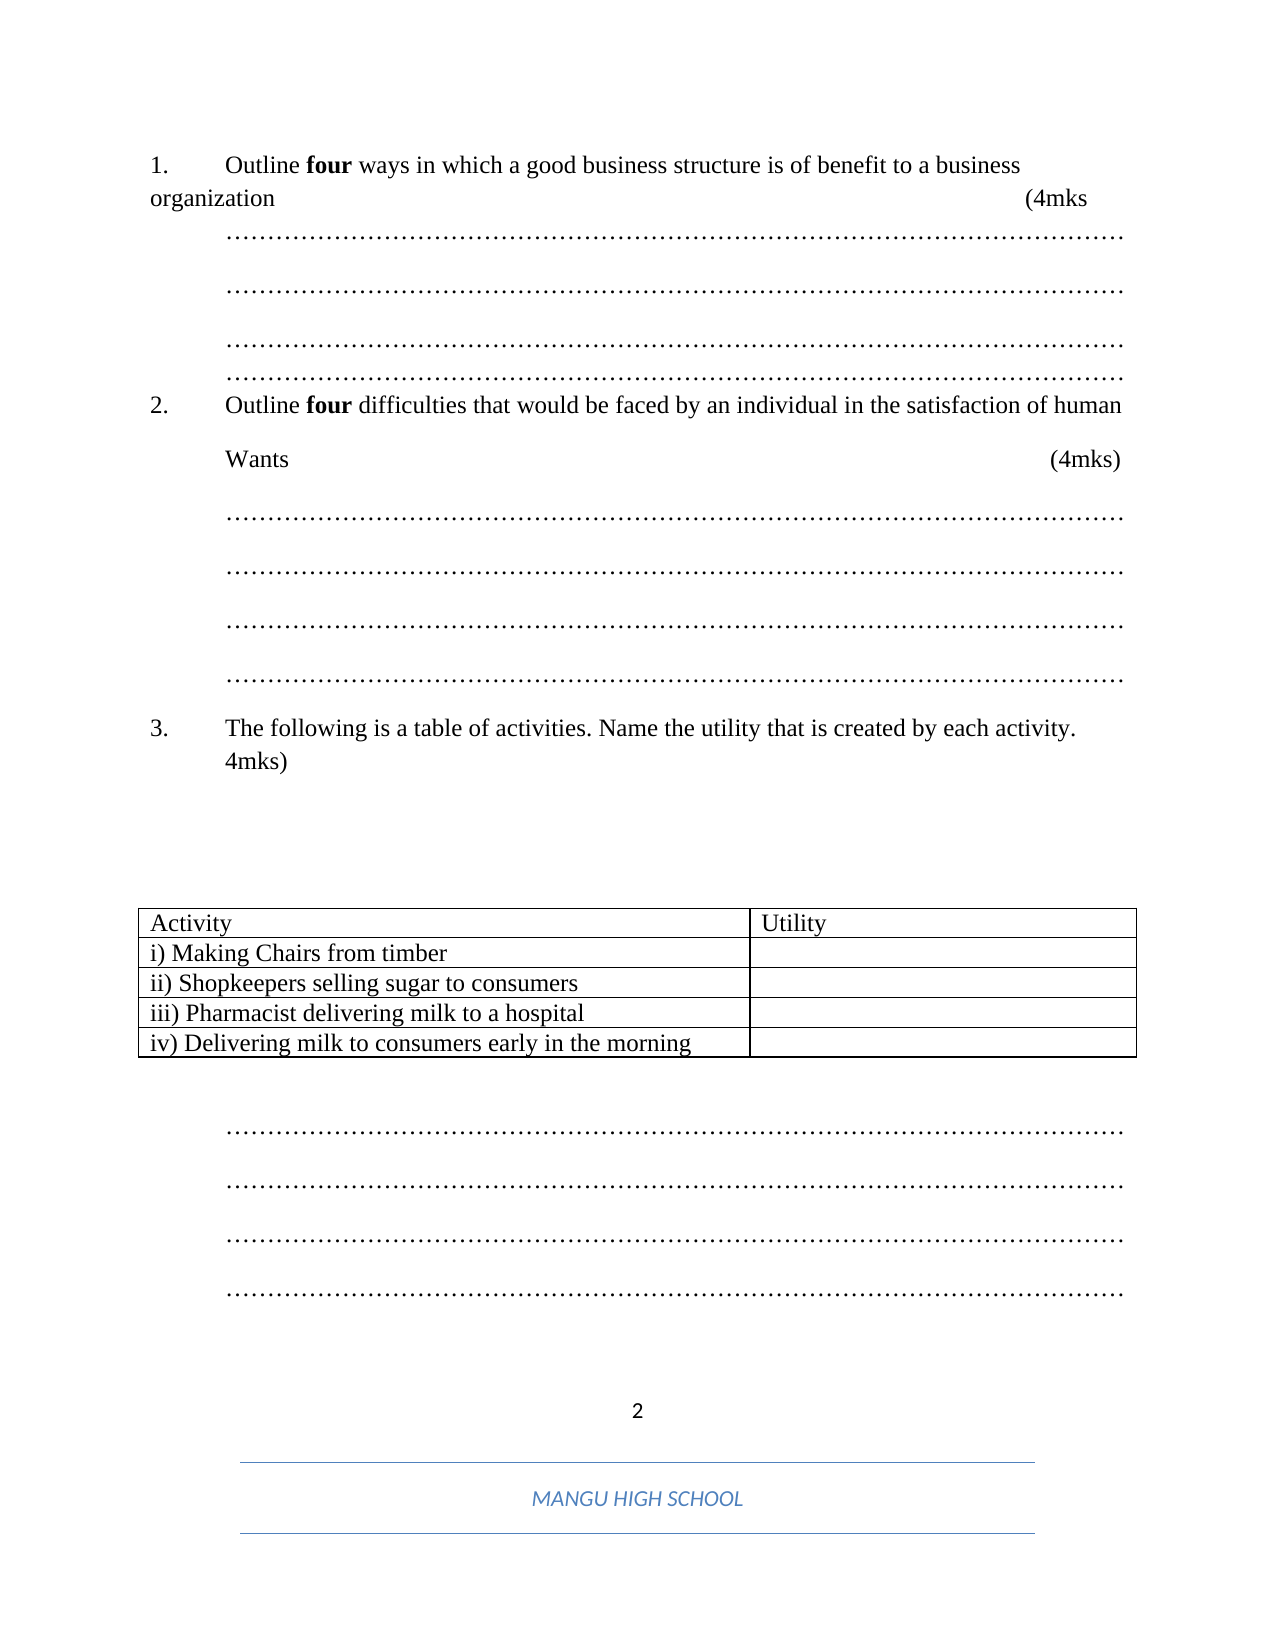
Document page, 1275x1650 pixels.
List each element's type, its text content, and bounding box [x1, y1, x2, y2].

table_header Activity [139, 909, 749, 937]
text ……………………………………………………………………………………………… [150, 1273, 1125, 1302]
text ……………………………………………………………………………………………… [150, 551, 1125, 580]
table_cell [751, 1028, 1136, 1056]
text ……………………………………………………………………………………………… [150, 1219, 1125, 1248]
table_cell [751, 968, 1136, 997]
text ……………………………………………………………………………………………… ………………………………………………………………………………………………2. Outline four difficulties that would be faced by an individual in the satisfaction of human [150, 324, 1125, 418]
text 3. The following is a table of activities. Name the utility that is created by each activity. 4mks) [150, 713, 1125, 775]
text ……………………………………………………………………………………………… [150, 270, 1125, 299]
table_cell ii) Shopkeepers selling sugar to consumers [139, 968, 749, 997]
table_cell [751, 998, 1136, 1027]
table_header Utility [751, 909, 1136, 937]
text ……………………………………………………………………………………………… [150, 1111, 1125, 1140]
table_cell [751, 938, 1136, 967]
table_cell i) Making Chairs from timber [139, 938, 749, 967]
text 1. Outline four ways in which a good business structure is of benefit to a business organization (4mks ……………………………………………………………………………………………… [150, 150, 1125, 245]
table_cell iv) Delivering milk to consumers early in the morning [139, 1028, 749, 1056]
text ……………………………………………………………………………………………… [150, 659, 1125, 688]
text ……………………………………………………………………………………………… [150, 1165, 1125, 1194]
table_cell iii) Pharmacist delivering milk to a hospital [139, 998, 749, 1027]
text Wants (4mks) [150, 444, 1125, 472]
text ……………………………………………………………………………………………… [150, 497, 1125, 526]
text ……………………………………………………………………………………………… [150, 605, 1125, 634]
